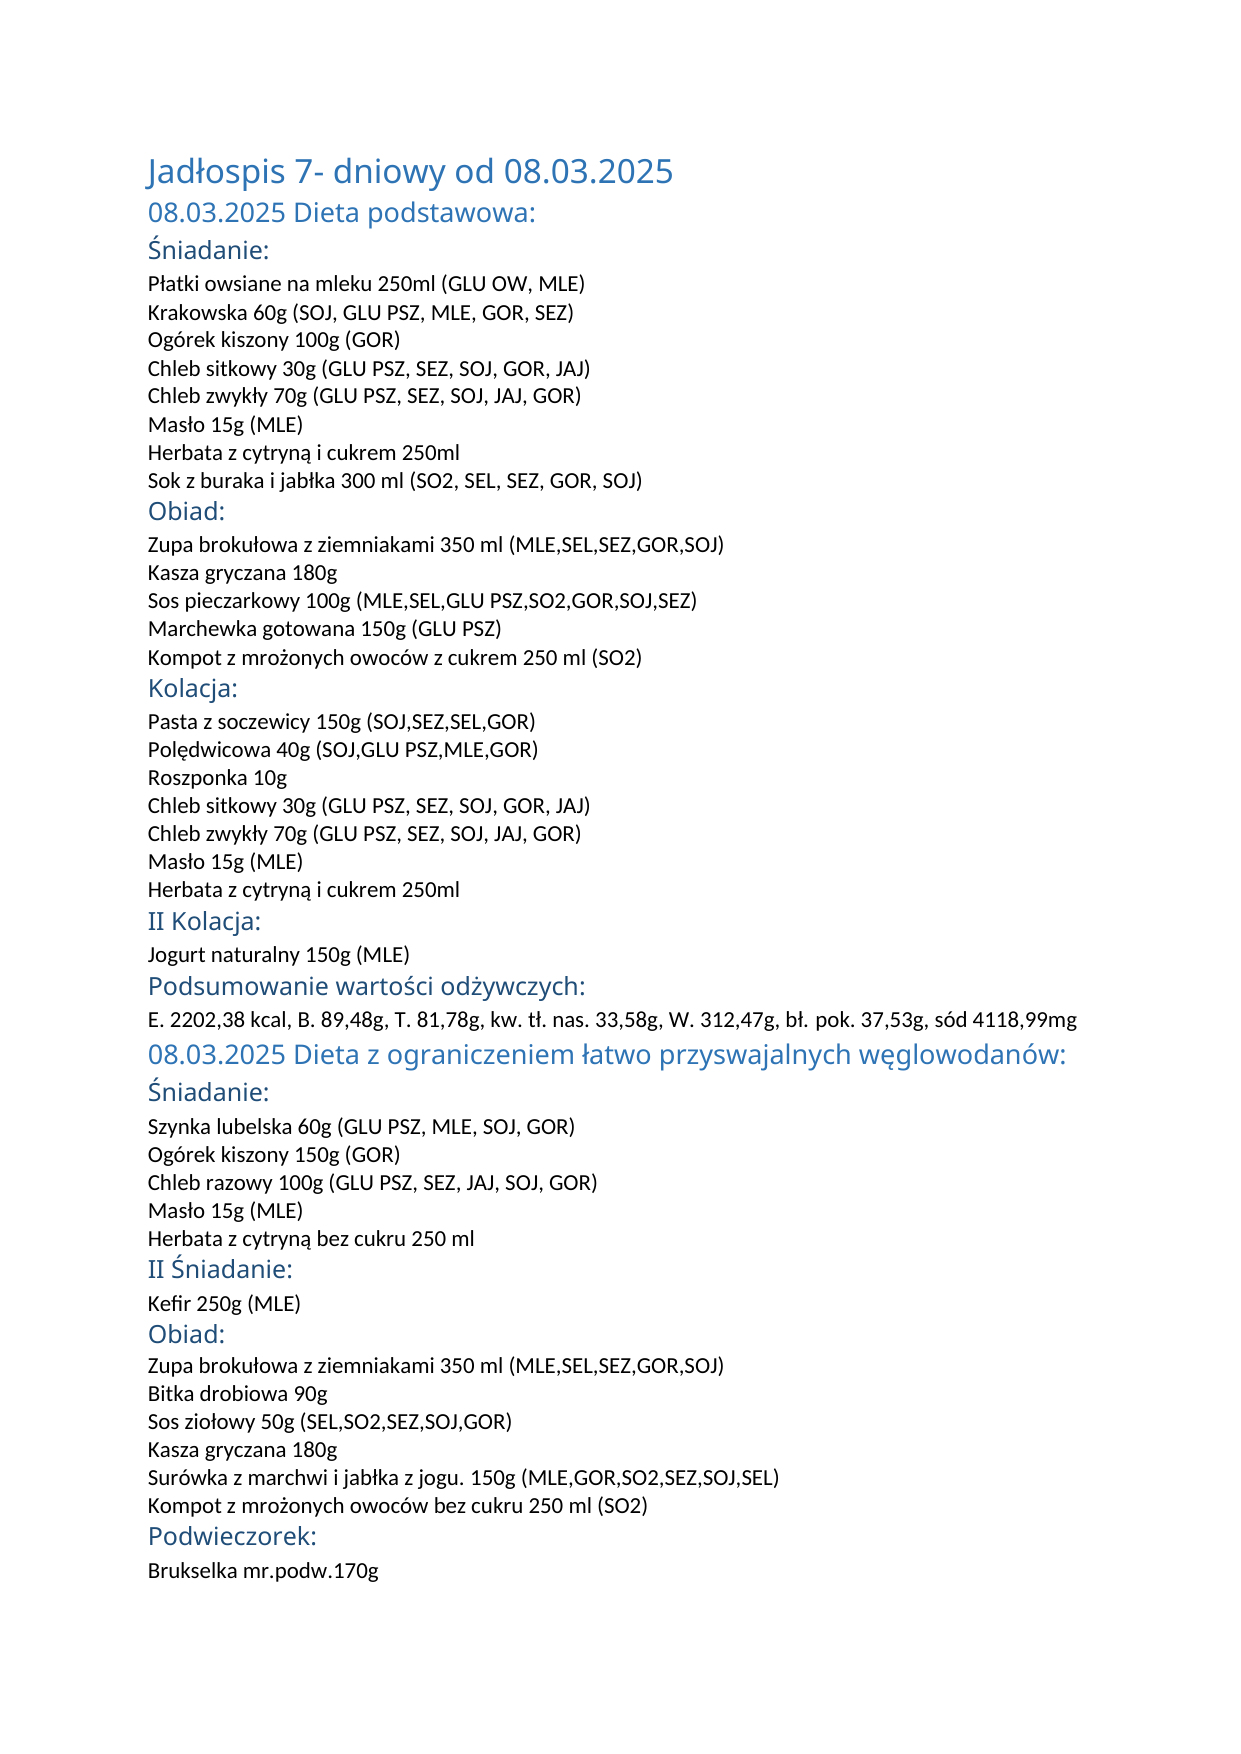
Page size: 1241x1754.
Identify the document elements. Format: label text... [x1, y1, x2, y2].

subtitle Śniadanie: [148, 1075, 1093, 1109]
subtitle Obiad: [148, 1317, 1093, 1351]
text Herbata z cytryną bez cukru 250 ml [148, 1224, 1093, 1252]
text Herbata z cytryną i cukrem 250ml [148, 438, 1093, 466]
text Sos ziołowy 50g (SEL,SO2,SEZ,SOJ,GOR) [148, 1407, 1093, 1435]
text Bitka drobiowa 90g [148, 1379, 1093, 1407]
text Ogórek kiszony 100g (GOR) [148, 326, 1093, 354]
subtitle Podwieczorek: [148, 1519, 1093, 1553]
text Ogórek kiszony 150g (GOR) [148, 1140, 1093, 1168]
text Kasza gryczana 180g [148, 1435, 1093, 1463]
text Masło 15g (MLE) [148, 847, 1093, 876]
text Masło 15g (MLE) [148, 1196, 1093, 1224]
text Szynka lubelska 60g (GLU PSZ, MLE, SOJ, GOR) [148, 1112, 1093, 1140]
text Marchewka gotowana 150g (GLU PSZ) [148, 614, 1093, 643]
subtitle Obiad: [148, 494, 1093, 528]
text Polędwicowa 40g (SOJ,GLU PSZ,MLE,GOR) [148, 735, 1093, 763]
text Sok z buraka i jabłka 300 ml (SO2, SEL, SEZ, GOR, SOJ) [148, 466, 1093, 494]
text Krakowska 60g (SOJ, GLU PSZ, MLE, GOR, SEZ) [148, 298, 1093, 326]
subtitle 08.03.2025 Dieta z ograniczeniem łatwo przyswajalnych węglowodanów: [148, 1035, 1093, 1072]
text Herbata z cytryną i cukrem 250ml [148, 876, 1093, 903]
text Surówka z marchwi i jabłka z jogu. 150g (MLE,GOR,SO2,SEZ,SOJ,SEL) [148, 1463, 1093, 1491]
text Chleb razowy 100g (GLU PSZ, SEZ, JAJ, SOJ, GOR) [148, 1168, 1093, 1196]
text Jogurt naturalny 150g (MLE) [148, 940, 1093, 968]
subtitle Śniadanie: [148, 233, 1093, 267]
subtitle Kolacja: [148, 671, 1093, 705]
text Kompot z mrożonych owoców z cukrem 250 ml (SO2) [148, 643, 1093, 671]
text Chleb zwykły 70g (GLU PSZ, SEZ, SOJ, JAJ, GOR) [148, 819, 1093, 847]
text Kompot z mrożonych owoców bez cukru 250 ml (SO2) [148, 1491, 1093, 1519]
text Płatki owsiane na mleku 250ml (GLU OW, MLE) [148, 269, 1093, 298]
text Chleb sitkowy 30g (GLU PSZ, SEZ, SOJ, GOR, JAJ) [148, 354, 1093, 382]
text Kefir 250g (MLE) [148, 1289, 1093, 1317]
subtitle 08.03.2025 Dieta podstawowa: [148, 193, 1093, 230]
text Chleb zwykły 70g (GLU PSZ, SEZ, SOJ, JAJ, GOR) [148, 382, 1093, 410]
subtitle Podsumowanie wartości odżywczych: [148, 968, 1093, 1002]
subtitle II Kolacja: [148, 903, 1093, 938]
text Pasta z soczewicy 150g (SOJ,SEZ,SEL,GOR) [148, 707, 1093, 735]
text Kasza gryczana 180g [148, 558, 1093, 587]
text Brukselka mr.podw.170g [148, 1556, 1093, 1584]
text Chleb sitkowy 30g (GLU PSZ, SEZ, SOJ, GOR, JAJ) [148, 791, 1093, 819]
text Roszponka 10g [148, 763, 1093, 791]
text Zupa brokułowa z ziemniakami 350 ml (MLE,SEL,SEZ,GOR,SOJ) [148, 531, 1093, 558]
text Sos pieczarkowy 100g (MLE,SEL,GLU PSZ,SO2,GOR,SOJ,SEZ) [148, 587, 1093, 614]
text Zupa brokułowa z ziemniakami 350 ml (MLE,SEL,SEZ,GOR,SOJ) [148, 1351, 1093, 1379]
subtitle II Śniadanie: [148, 1252, 1093, 1286]
text Masło 15g (MLE) [148, 410, 1093, 438]
subtitle Jadłospis 7- dniowy od 08.03.2025 [148, 148, 1093, 193]
text E. 2202,38 kcal, B. 89,48g, T. 81,78g, kw. tł. nas. 33,58g, W. 312,47g, bł. pok. 37,53g, sód 4118,99mg [148, 1005, 1093, 1033]
